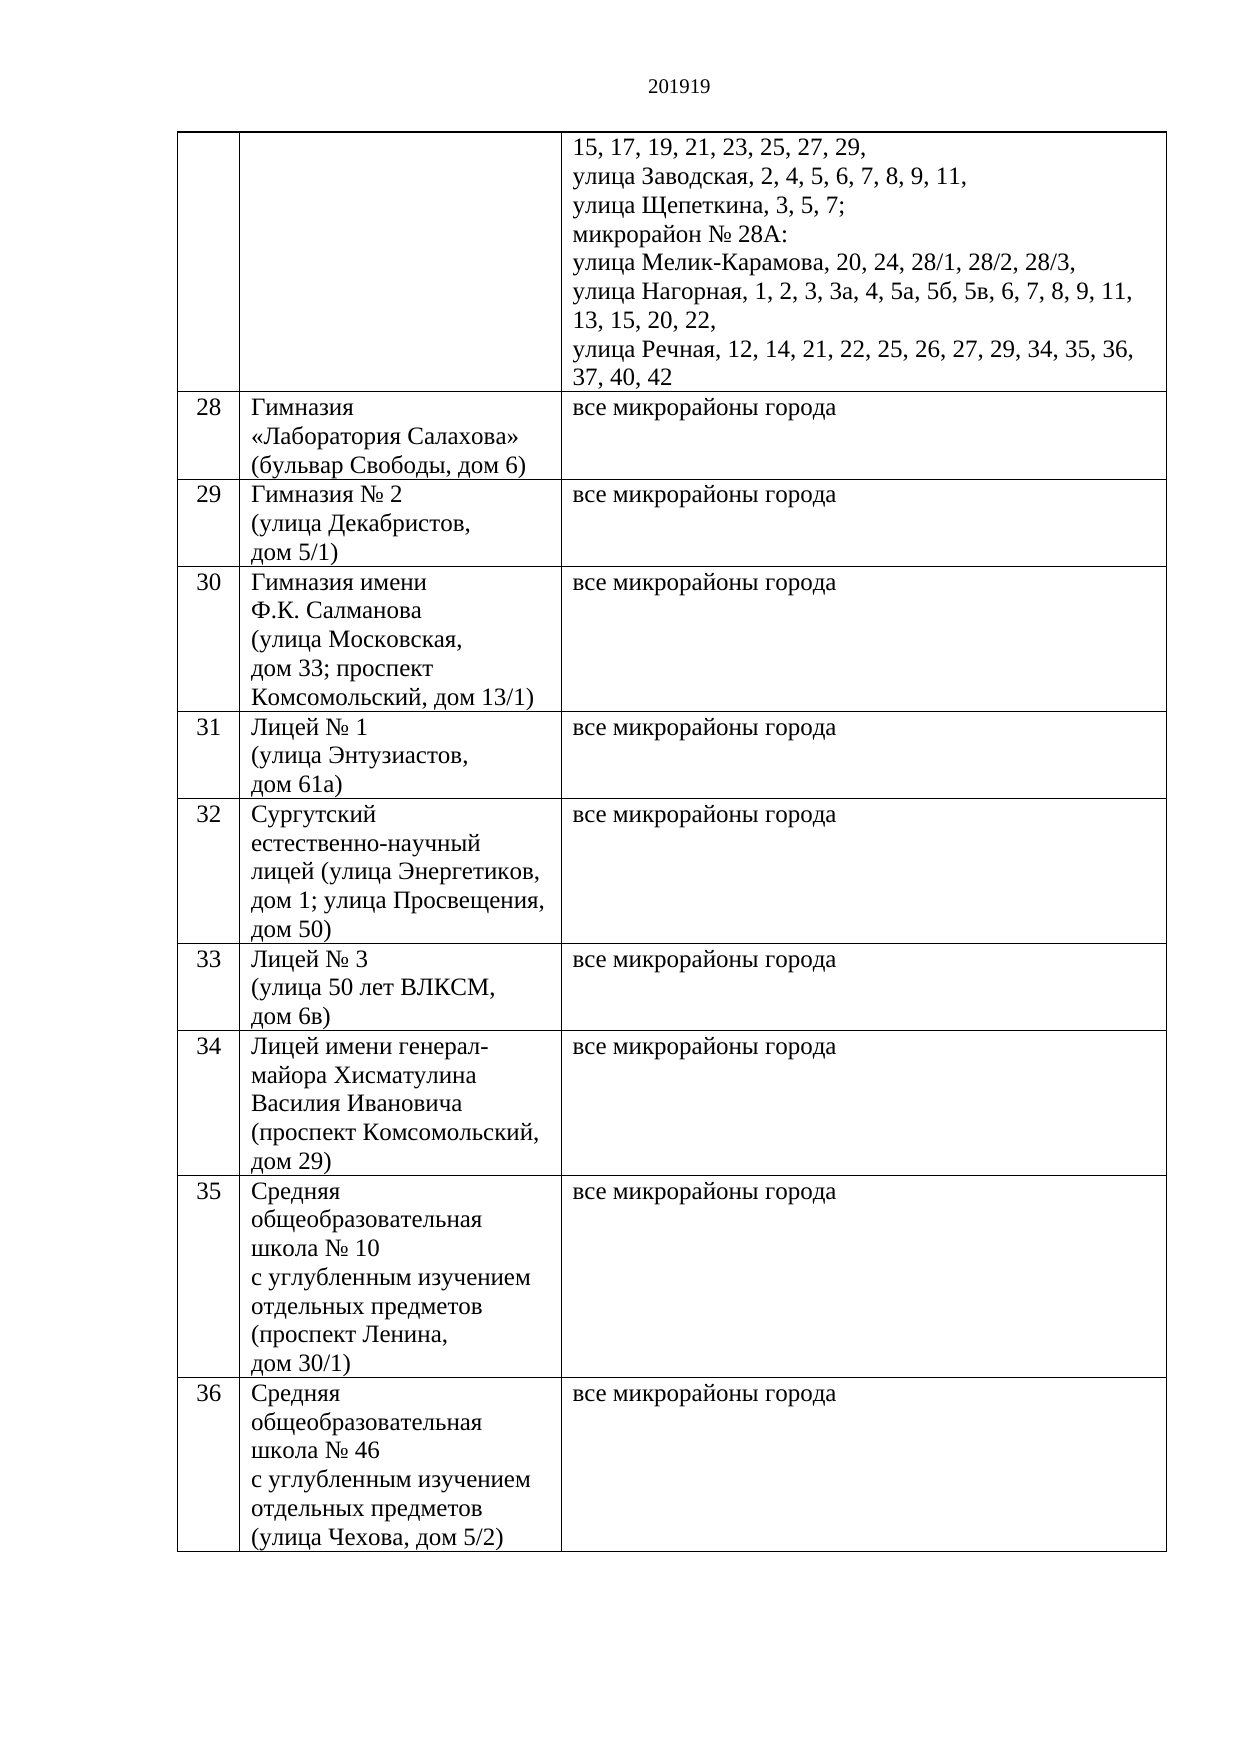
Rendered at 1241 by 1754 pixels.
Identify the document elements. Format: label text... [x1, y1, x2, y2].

table_cell Лицей имени генерал- майора Хисматулина Василия Ивановича (проспект Комсомольский, дом 29) [240, 1031, 561, 1175]
table_cell 29 [178, 480, 239, 566]
table_cell Гимназия «Лаборатория Салахова» (бульвар Свободы, дом 6) [240, 392, 561, 478]
table_cell все микрорайоны города [562, 1176, 1166, 1377]
table_cell Гимназия имени Ф.К. Салманова (улица Московская, дом 33; проспект Комсомольский, дом 13/1) [240, 567, 561, 711]
table_cell Средняя общеобразовательная школа № 10 с углубленным изучением отдельных предметов (проспект Ленина, дом 30/1) [240, 1176, 561, 1377]
table_cell все микрорайоны города [562, 1378, 1166, 1551]
table_cell все микрорайоны города [562, 944, 1166, 1030]
table_cell все микрорайоны города [562, 799, 1166, 943]
table_cell все микрорайоны города [562, 712, 1166, 798]
table_cell 35 [178, 1176, 239, 1377]
table_cell Лицей № 1 (улица Энтузиастов, дом 61а) [240, 712, 561, 798]
table_cell 36 [178, 1378, 239, 1551]
table_cell Лицей № 3 (улица 50 лет ВЛКСМ, дом 6в) [240, 944, 561, 1030]
table_cell все микрорайоны города [562, 392, 1166, 478]
table_cell все микрорайоны города [562, 480, 1166, 566]
table_cell 32 [178, 799, 239, 943]
table_cell Сургутский естественно-научный лицей (улица Энергетиков, дом 1; улица Просвещения, дом 50) [240, 799, 561, 943]
table_cell 34 [178, 1031, 239, 1175]
table_cell Средняя общеобразовательная школа № 46 с углубленным изучением отдельных предметов (улица Чехова, дом 5/2) [240, 1378, 561, 1551]
table_cell все микрорайоны города [562, 567, 1166, 711]
table_cell 33 [178, 944, 239, 1030]
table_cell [562, 133, 1166, 391]
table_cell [240, 133, 561, 391]
table_cell все микрорайоны города [562, 1031, 1166, 1175]
table_cell 27 [178, 133, 239, 391]
table_cell 30 [178, 567, 239, 711]
table_cell 28 [178, 392, 239, 478]
table_cell 31 [178, 712, 239, 798]
table_cell Гимназия № 2 (улица Декабристов, дом 5/1) [240, 480, 561, 566]
